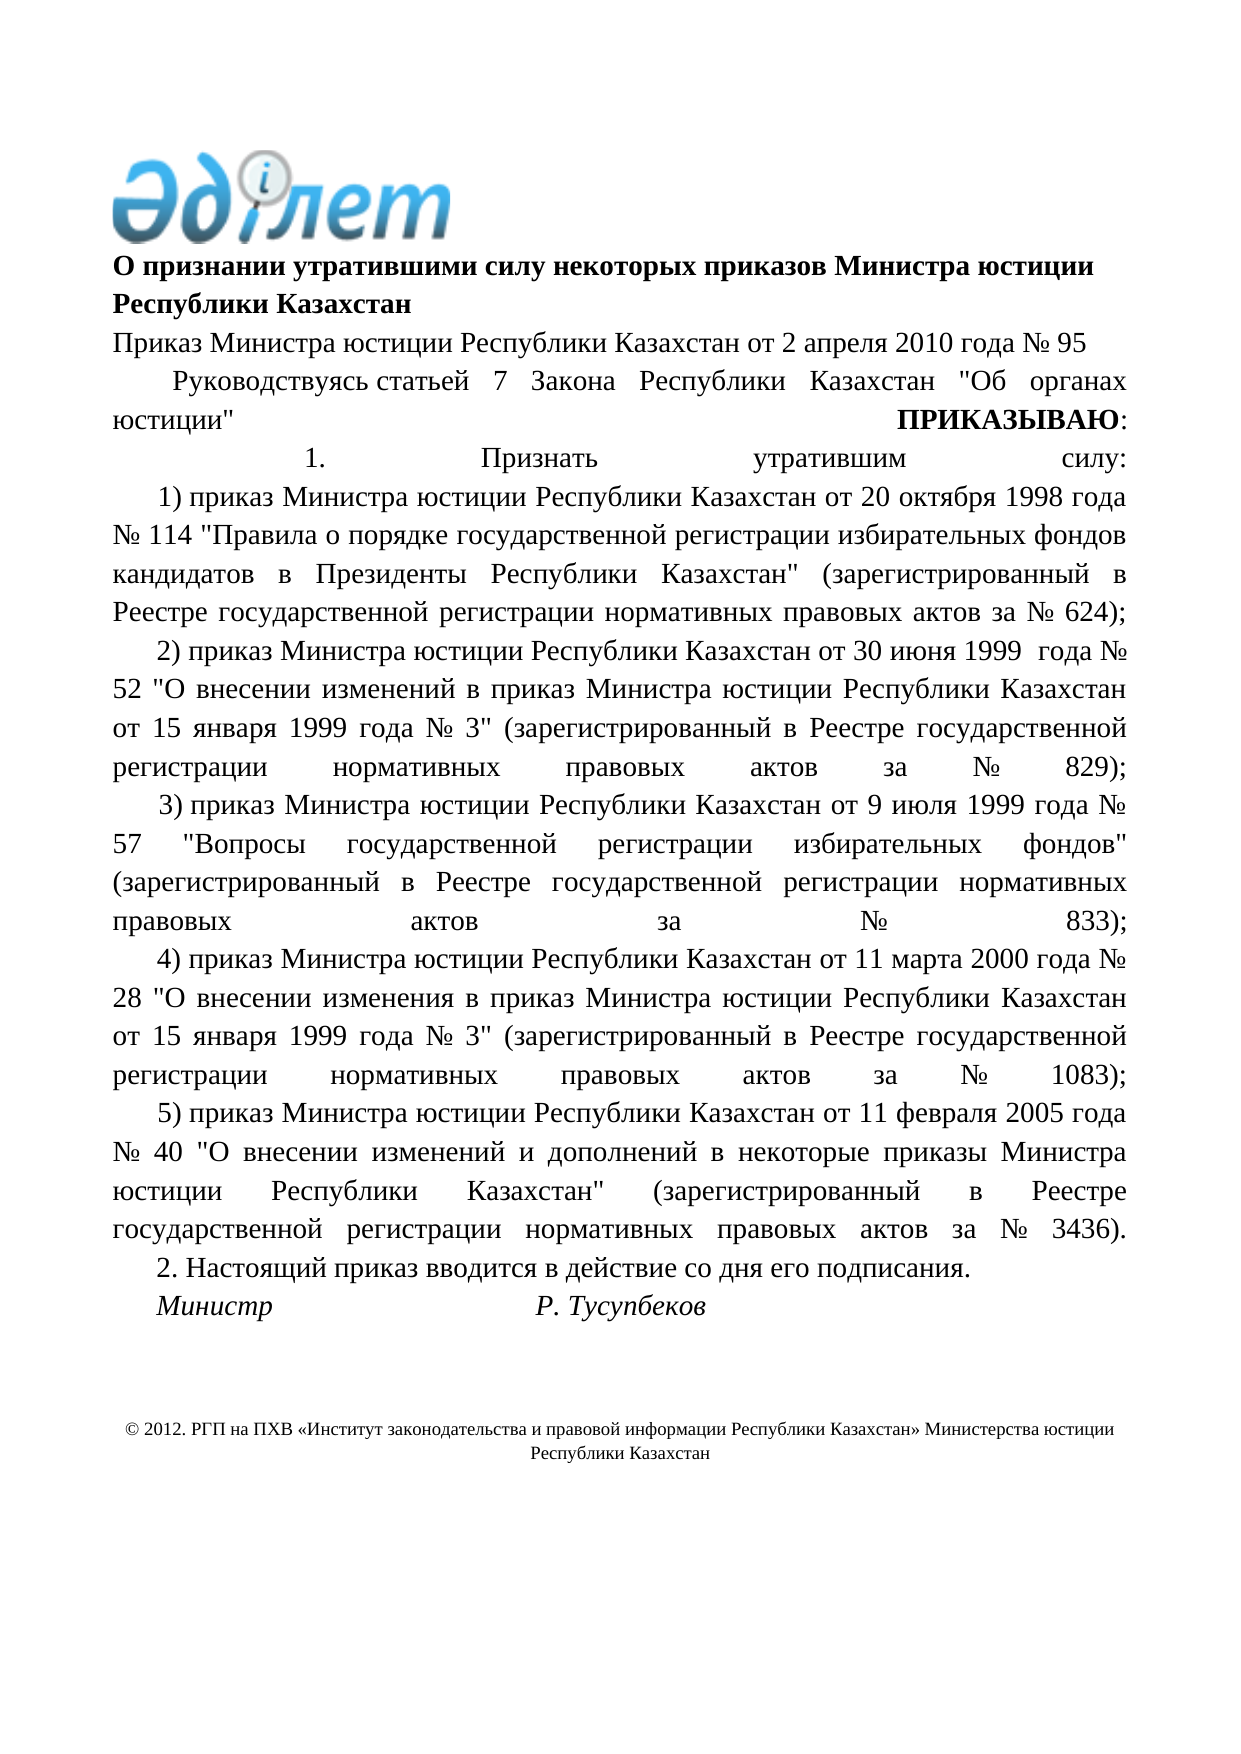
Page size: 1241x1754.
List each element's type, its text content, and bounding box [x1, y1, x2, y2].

text О признании утратившими силу некоторых приказов Министра юстиции Республики Казахстан [112, 248, 1128, 320]
text Приказ Министра юстиции Республики Казахстан от 2 апреля 2010 года № 95 [112, 325, 1128, 358]
text Министр Р. Тусупбеков [112, 1288, 1128, 1322]
text © 2012. РГП на ПХВ «Институт законодательства и правовой информации Республики Казахстан» Министерства юстиции Республики Казахстан [112, 1417, 1128, 1464]
picture [112, 150, 451, 244]
text Руководствуясь статьей 7 Закона Республики Казахстан "Об органах юстиции" ПРИКАЗЫВАЮ: 1. Признать утратившим силу: 1) приказ Министра юстиции Республики Казахстан от 20 октября 1998 года № 114 "Правила о порядке государственной регистрации избирательных фондов кандидатов в Президенты Республики Казахстан" (зарегистрированный в Реестре государственной регистрации нормативных правовых актов за № 624); 2) приказ Министра юстиции Республики Казахстан от 30 июня 1999 года № 52 "О внесении изменений в приказ Министра юстиции Республики Казахстан от 15 января 1999 года № 3" (зарегистрированный в Реестре государственной регистрации нормативных правовых актов за № 829); 3) приказ Министра юстиции Республики Казахстан от 9 июля 1999 года № 57 "Вопросы государственной регистрации избирательных фондов" (зарегистрированный в Реестре государственной регистрации нормативных правовых актов за № 833); 4) приказ Министра юстиции Республики Казахстан от 11 марта 2000 года № 28 "О внесении изменения в приказ Министра юстиции Республики Казахстан от 15 января 1999 года № 3" (зарегистрированный в Реестре государственной регистрации нормативных правовых актов за № 1083); 5) приказ Министра юстиции Республики Казахстан от 11 февраля 2005 года № 40 "О внесении изменений и дополнений в некоторые приказы Министра юстиции Республики Казахстан" (зарегистрированный в Реестре государственной регистрации нормативных правовых актов за № 3436). 2. Настоящий приказ вводится в действие со дня его подписания. [112, 363, 1128, 1283]
